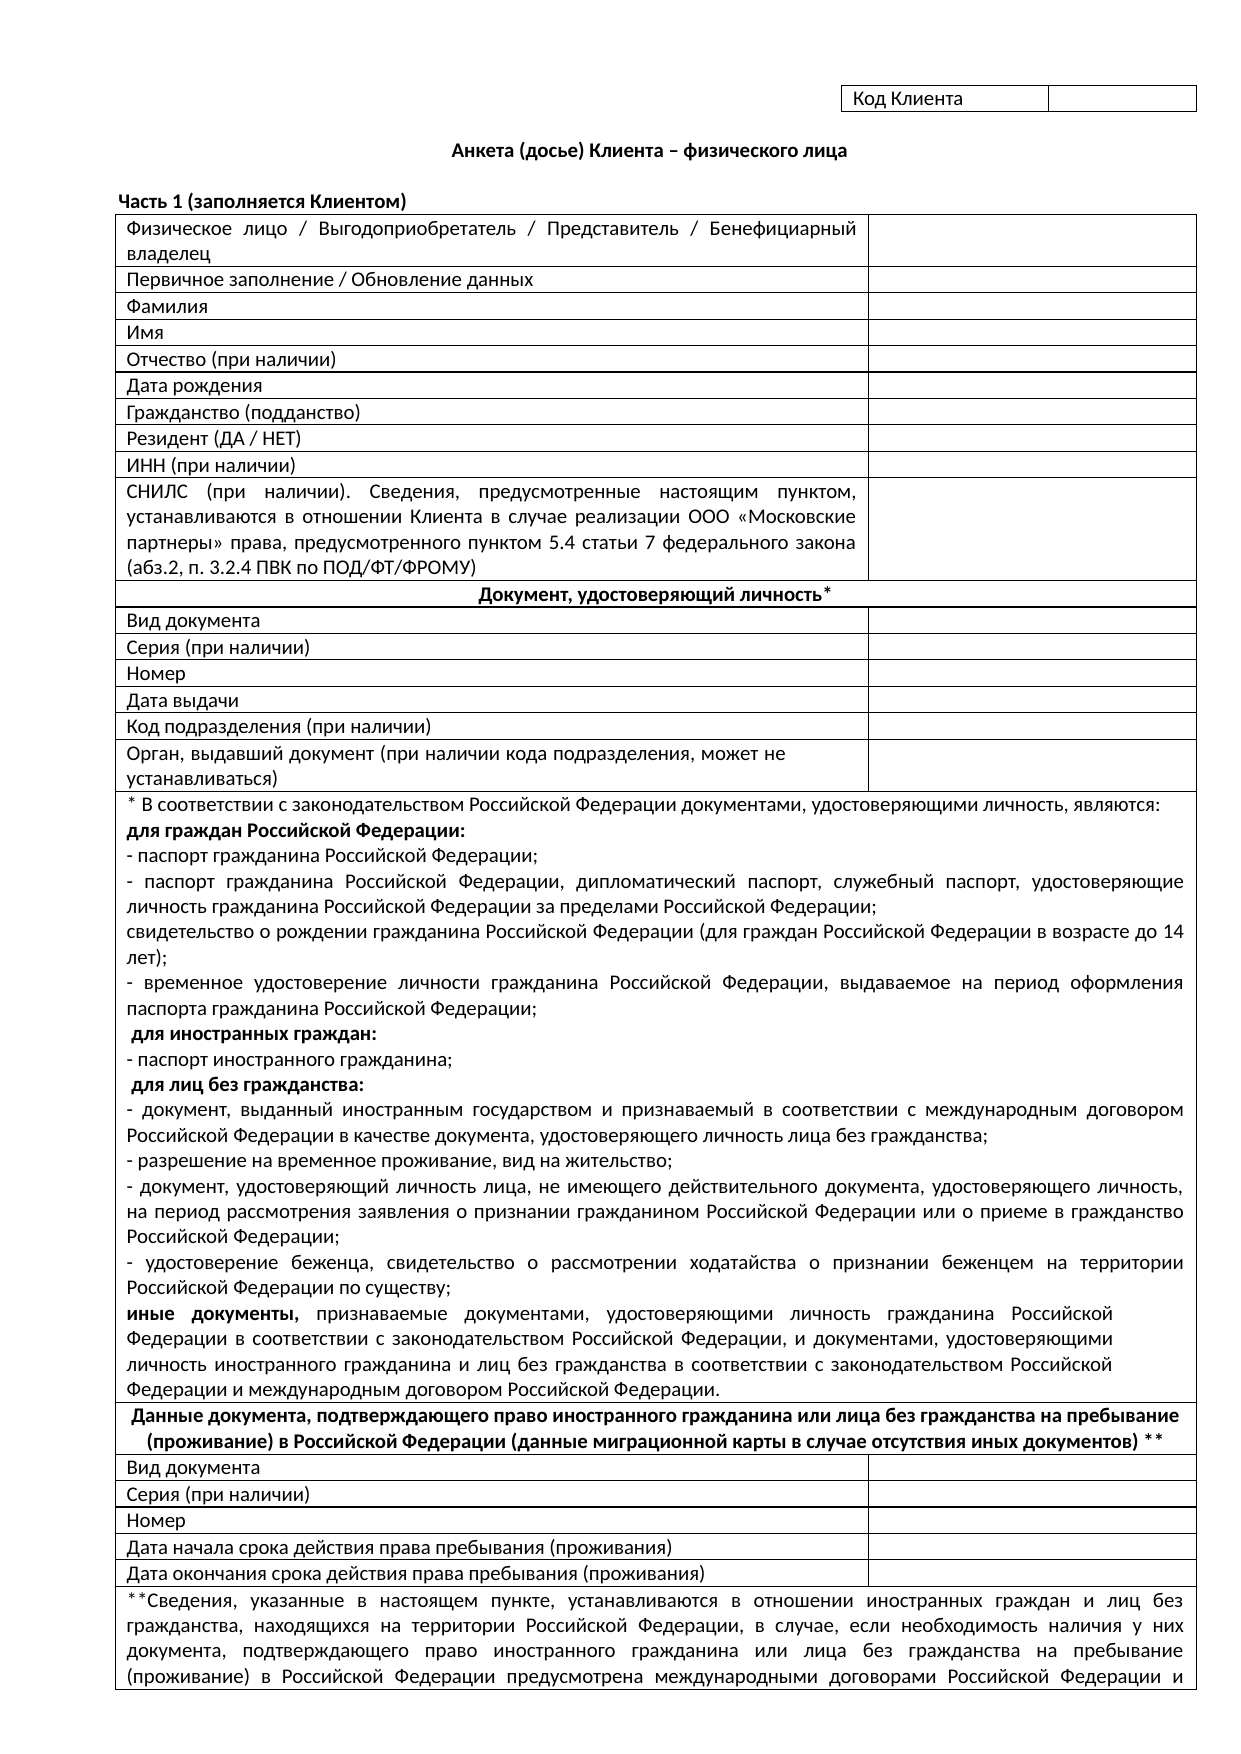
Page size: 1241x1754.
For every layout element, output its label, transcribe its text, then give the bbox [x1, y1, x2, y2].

table_header [869, 215, 1196, 266]
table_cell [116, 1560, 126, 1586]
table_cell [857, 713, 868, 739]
table_cell ИНН (при наличии) [116, 452, 868, 477]
table_cell [869, 1508, 1196, 1533]
table_cell Первичное заполнение / Обновление данных [116, 267, 868, 292]
table_cell Номер [116, 660, 868, 686]
table_cell Фамилия [116, 293, 868, 318]
table_cell Дата рождения [116, 373, 868, 398]
table_cell [869, 687, 1196, 712]
text Часть 1 (заполняется Клиентом) [118, 188, 1110, 214]
table_cell Резидент (ДА / НЕТ) [116, 425, 868, 451]
table_cell [869, 1560, 1196, 1586]
table_header Код Клиента [842, 86, 1048, 111]
table_cell [869, 452, 1196, 477]
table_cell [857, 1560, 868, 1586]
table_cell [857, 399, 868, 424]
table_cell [116, 1587, 1196, 1688]
table_cell * В соответствии с законодательством Российской Федерации документами, удостоверяющими личность, являются: для граждан Российской Федерации: - паспорт гражданина Российской Федерации; - паспорт гражданина Российской Федерации, дипломатический паспорт, служебный паспорт, удостоверяющие личность гражданина Российской Федерации за пределами Российской Федерации; свидетельство о рождении гражданина Российской Федерации (для граждан Российской Федерации в возрасте до 14 лет); - временное удостоверение личности гражданина Российской Федерации, выдаваемое на период оформления паспорта гражданина Российской Федерации; для иностранных граждан: - паспорт иностранного гражданина; для лиц без гражданства: - документ, выданный иностранным государством и признаваемый в соответствии с международным договором Российской Федерации в качестве документа, удостоверяющего личность лица без гражданства; - разрешение на временное проживание, вид на жительство; - документ, удостоверяющий личность лица, не имеющего действительного документа, удостоверяющего личность, на период рассмотрения заявления о признании гражданином Российской Федерации или о приеме в гражданство Российской Федерации; - удостоверение беженца, свидетельство о рассмотрении ходатайства о признании беженцем на территории Российской Федерации по существу; иные документы, признаваемые документами, удостоверяющими личность гражданина Российской Федерации в соответствии с законодательством Российской Федерации, и документами, удостоверяющими личность иностранного гражданина и лиц без гражданства в соответствии с законодательством Российской Федерации и международным договором Российской Федерации. [116, 792, 1196, 1402]
table_header Физическое лицо / Выгодоприобретатель / Представитель / Бенефициарный владелец [116, 215, 868, 266]
table_cell [869, 320, 1196, 345]
table_cell [869, 1534, 1196, 1559]
table_cell [869, 346, 1196, 371]
table_header [1049, 86, 1196, 111]
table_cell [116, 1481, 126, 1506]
table_cell [869, 1455, 1196, 1480]
table_cell Имя [116, 320, 868, 345]
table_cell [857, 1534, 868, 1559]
table_cell Отчество (при наличии) [116, 346, 868, 371]
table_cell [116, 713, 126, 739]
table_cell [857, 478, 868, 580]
table_cell [869, 1481, 1196, 1506]
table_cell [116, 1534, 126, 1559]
table_cell [869, 740, 1196, 791]
table_cell Дата выдачи [116, 687, 868, 712]
table_cell Данные документа, подтверждающего право иностранного гражданина или лица без гражданства на пребывание (проживание) в Российской Федерации (данные миграционной карты в случае отсутствия иных документов) ** [116, 1403, 1196, 1453]
table_cell [869, 399, 1196, 424]
text Анкета (досье) Клиента – физического лица [118, 137, 1181, 163]
table_cell [869, 425, 1196, 451]
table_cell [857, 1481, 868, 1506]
table_cell [869, 373, 1196, 398]
table_cell Документ, удостоверяющий личность* [116, 581, 1196, 606]
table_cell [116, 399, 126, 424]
table_cell Серия (при наличии) [116, 634, 868, 659]
table_cell Вид документа [116, 608, 868, 633]
table_cell [869, 478, 1196, 580]
table_cell [869, 267, 1196, 292]
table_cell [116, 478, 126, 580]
table_cell [869, 608, 1196, 633]
table_cell [869, 713, 1196, 739]
table_cell Орган, выдавший документ (при наличии кода подразделения, может не устанавливаться) [116, 740, 868, 791]
table_cell [869, 634, 1196, 659]
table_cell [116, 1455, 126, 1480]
table_cell [869, 293, 1196, 318]
table_cell [869, 660, 1196, 686]
